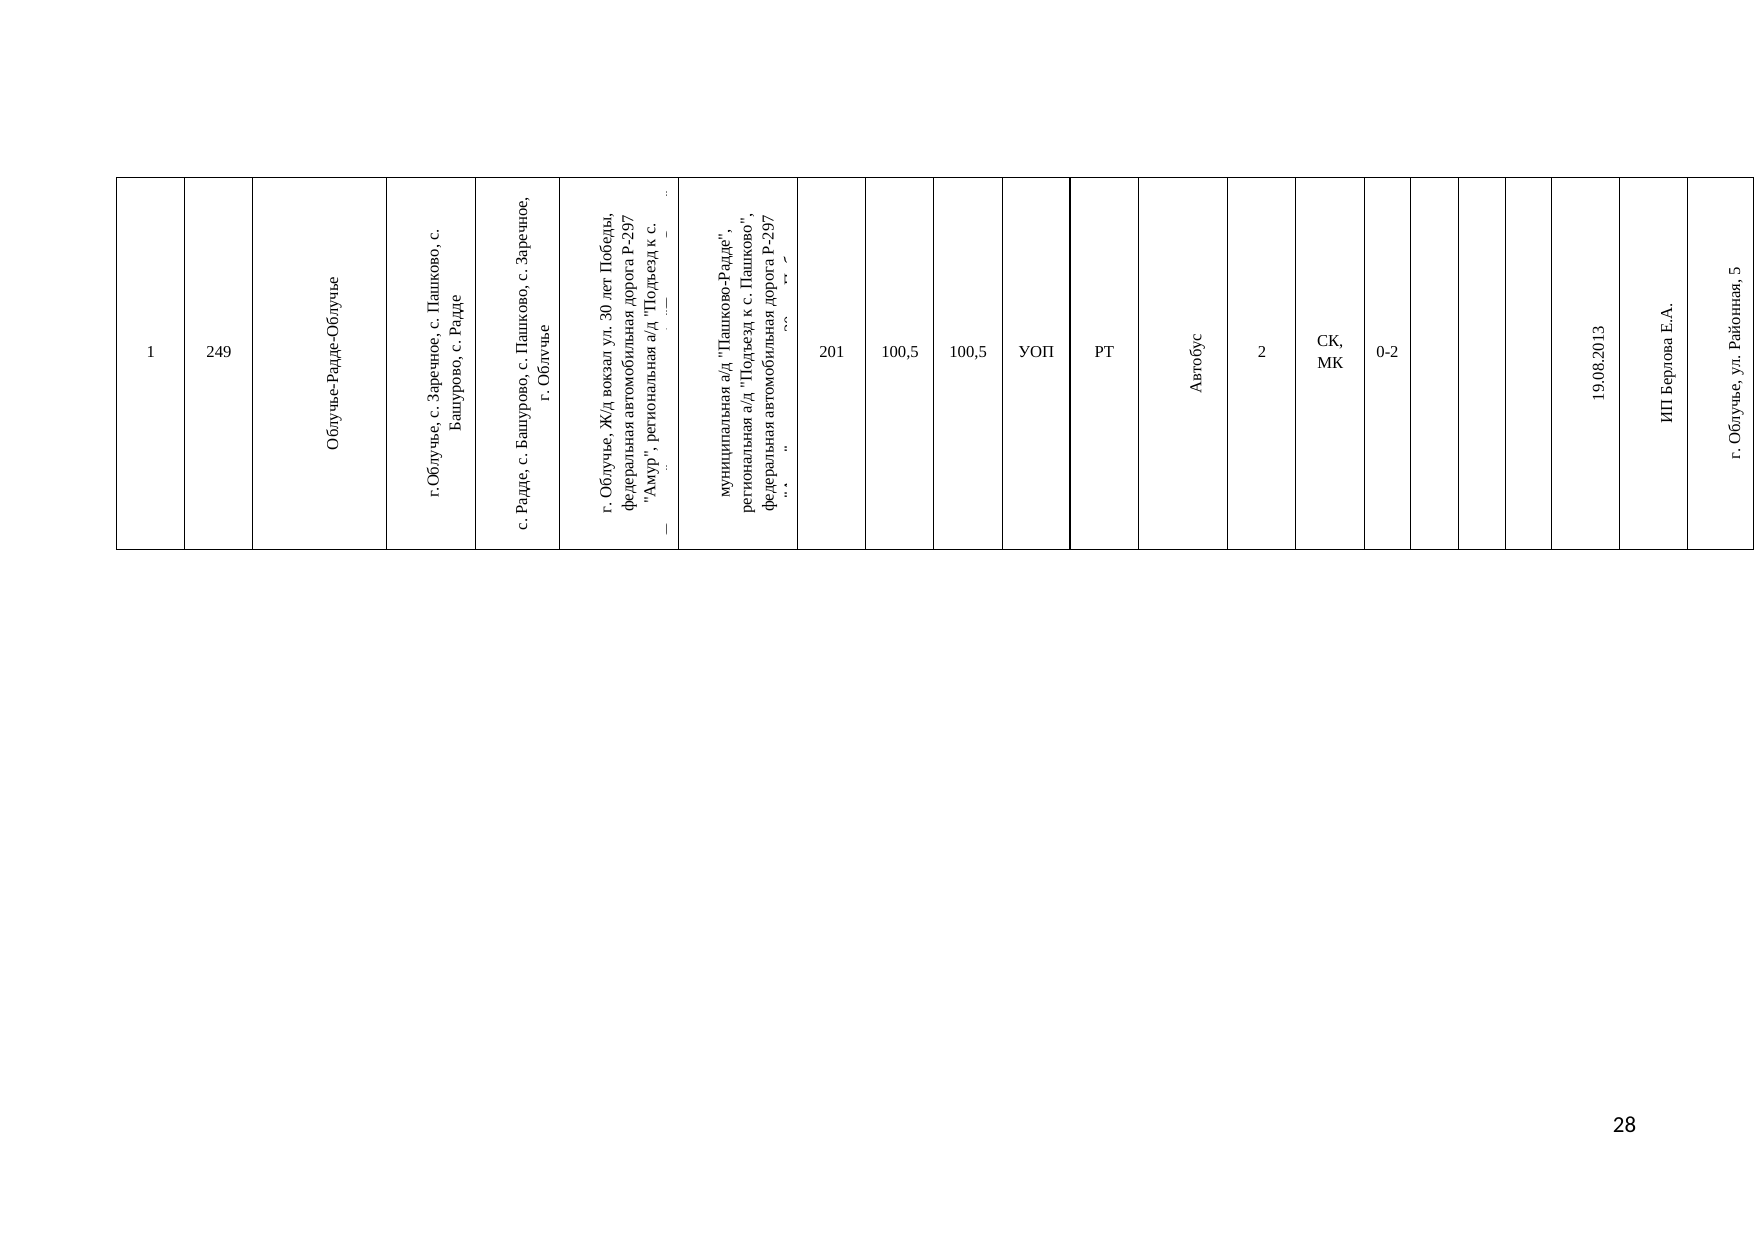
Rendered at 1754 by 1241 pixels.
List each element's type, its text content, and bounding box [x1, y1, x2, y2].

table_cell ИП Берлова Е.А. [1620, 178, 1687, 549]
table_cell с. Радде, с. Башурово, с. Пашково, с. Заречное, г. Облучье [476, 178, 559, 549]
table_cell г. Облучье, Ж/д вокзал ул. 30 лет Победы, федеральная автомобильная дорога Р-297 "Амур", региональная а/д "Подъезд к с. Пашково", муниципальная а/д "Пашково-Радде" [560, 178, 678, 549]
table_cell [1459, 178, 1505, 549]
table_cell Облучье-Радде-Облучье [253, 178, 386, 549]
table_cell 1 [117, 178, 184, 549]
table_cell 100,5 [866, 178, 933, 549]
table_cell 19.08.2013 [1552, 178, 1619, 549]
table_cell 2 [1228, 178, 1295, 549]
table_cell г.Облучье, с. Заречное, с. Пашково, с. Башурово, с. Радде [387, 178, 475, 549]
table_cell 249 [185, 178, 252, 549]
table_cell УОП [1003, 178, 1069, 549]
table_cell 0-2 [1365, 178, 1410, 549]
table_cell муниципальная а/д "Пашково-Радде", региональная а/д "Подъезд к с. Пашково", федеральная автомобильная дорога Р-297 "Амур", жд. вокзал ул. 30 лет Победы [679, 178, 797, 549]
table_cell Автобус [1139, 178, 1227, 549]
table_cell РТ [1071, 178, 1138, 549]
table_cell [1506, 178, 1551, 549]
table_cell СК, МК [1296, 178, 1364, 549]
table_cell г. Облучье, ул. Районная, 5 [1688, 178, 1753, 549]
table_cell 201 [798, 178, 865, 549]
table_cell [1411, 178, 1458, 549]
table_cell 100,5 [934, 178, 1002, 549]
